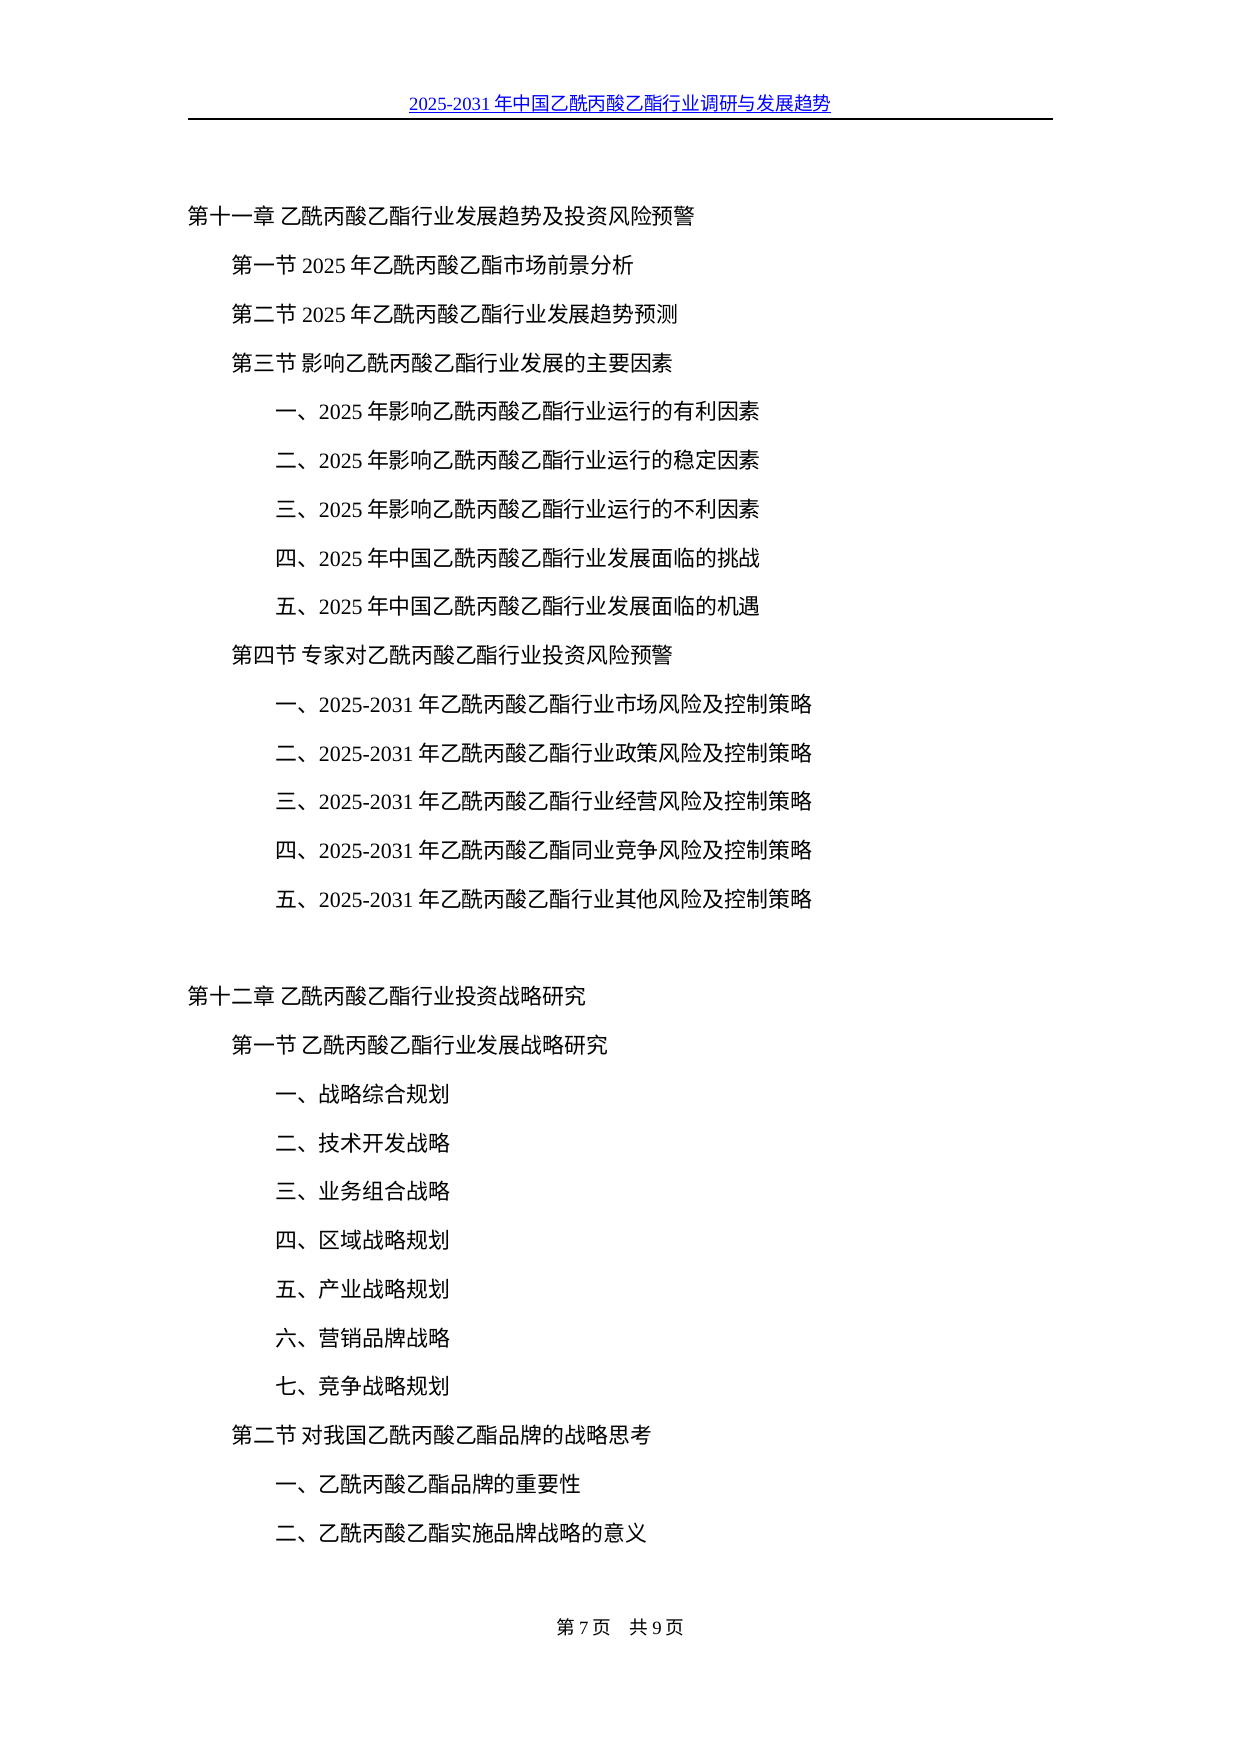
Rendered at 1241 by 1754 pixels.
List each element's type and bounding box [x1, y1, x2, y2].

text [187, 150, 1053, 1548]
